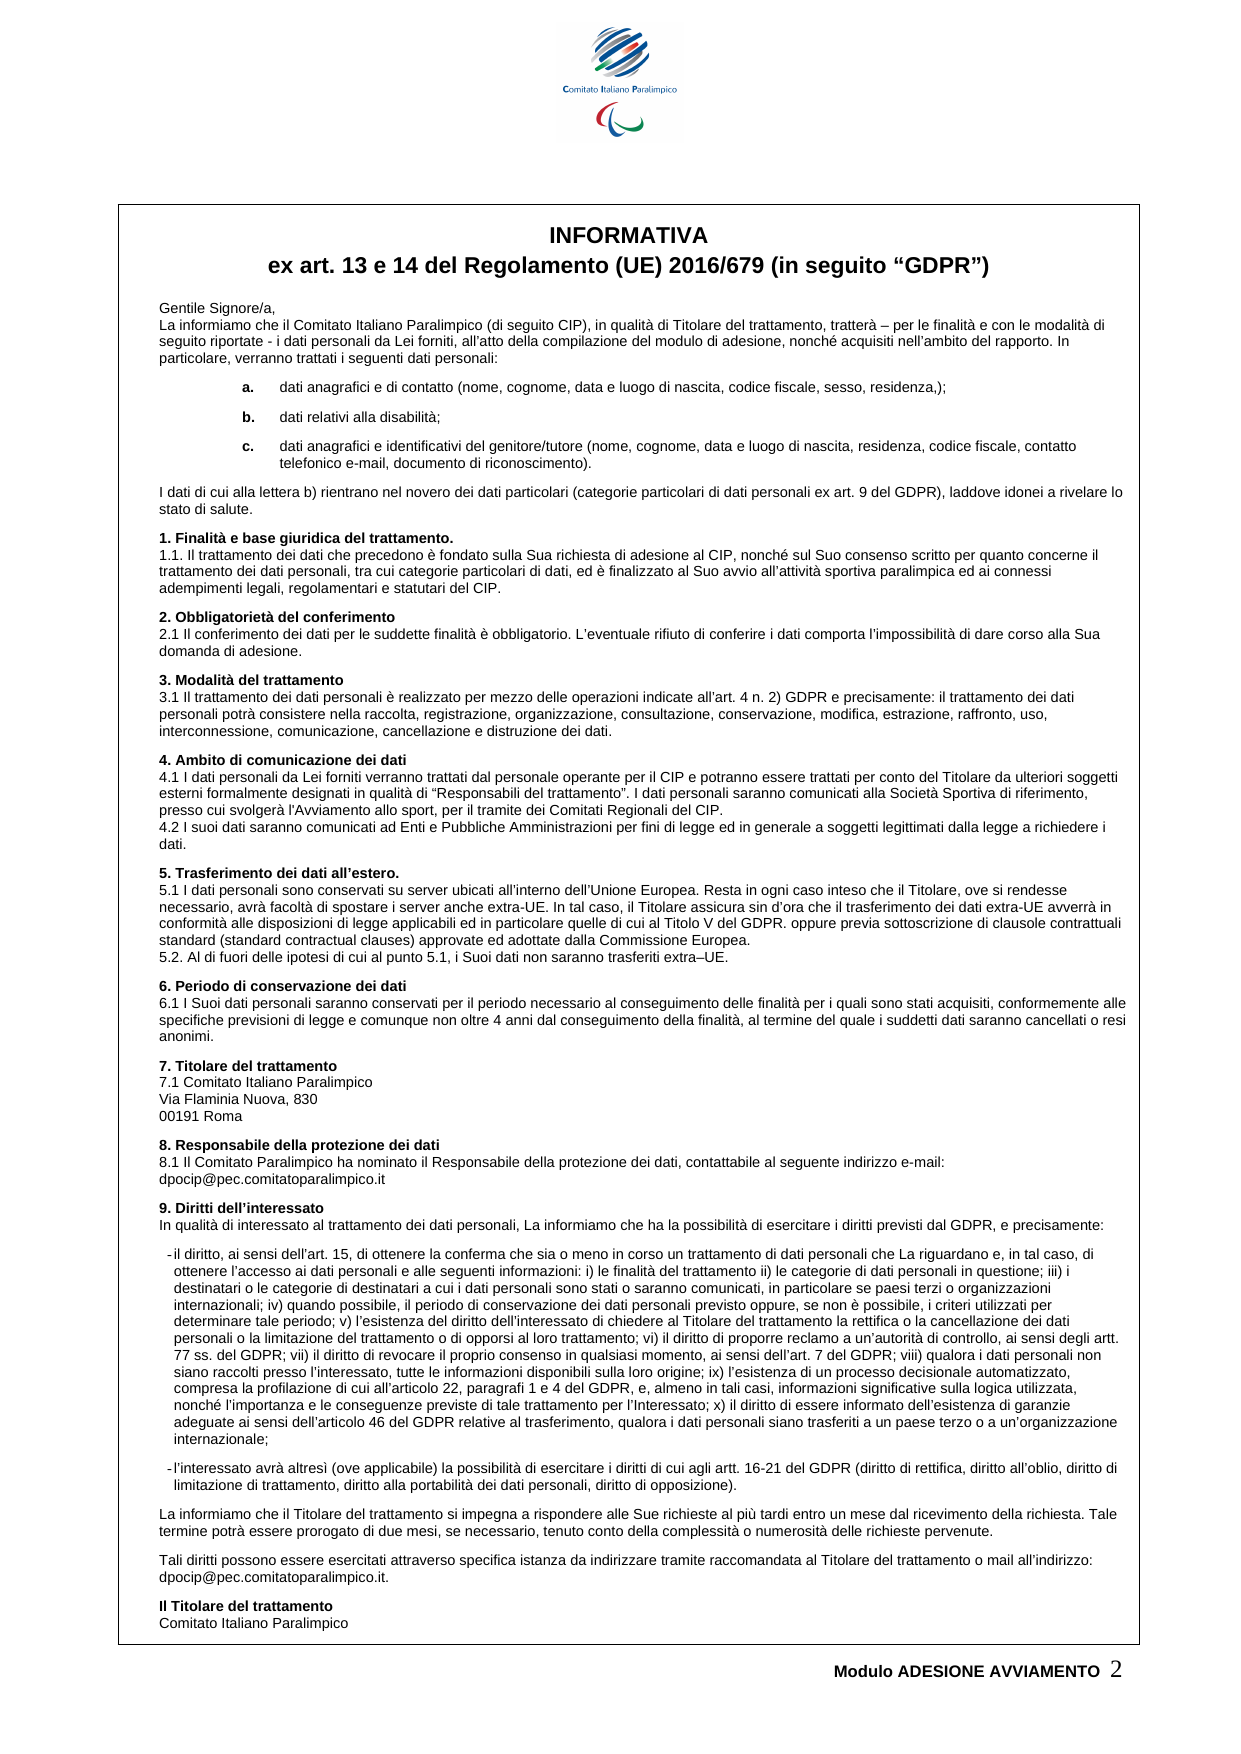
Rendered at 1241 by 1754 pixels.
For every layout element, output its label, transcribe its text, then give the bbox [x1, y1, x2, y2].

picture [556, 22, 684, 143]
table_header INFORMATIVA ex art. 13 e 14 del Regolamento (UE) 2016/679 (in seguito “GDPR”) Gentile Signore/a, La informiamo che il Comitato Italiano Paralimpico (di seguito CIP), in qualità di Titolare del trattamento, tratterà – per le finalità e con le modalità di seguito riportate - i dati personali da Lei forniti, all’atto della compilazione del modulo di adesione, nonché acquisiti nell’ambito del rapporto. In particolare, verranno trattati i seguenti dati personali: dati anagrafici e di contatto (nome, cognome, data e luogo di nascita, codice fiscale, sesso, residenza,); dati relativi alla disabilità; dati anagrafici e identificativi del genitore/tutore (nome, cognome, data e luogo di nascita, residenza, codice fiscale, contatto telefonico e-mail, documento di riconoscimento). I dati di cui alla lettera b) rientrano nel novero dei dati particolari (categorie particolari di dati personali ex art. 9 del GDPR), laddove idonei a rivelare lo stato di salute. 1. Finalità e base giuridica del trattamento. 1.1. Il trattamento dei dati che precedono è fondato sulla Sua richiesta di adesione al CIP, nonché sul Suo consenso scritto per quanto concerne il trattamento dei dati personali, tra cui categorie particolari di dati, ed è finalizzato al Suo avvio all’attività sportiva paralimpica ed ai connessi adempimenti legali, regolamentari e statutari del CIP. 2. Obbligatorietà del conferimento 2.1 Il conferimento dei dati per le suddette finalità è obbligatorio. L’eventuale rifiuto di conferire i dati comporta l’impossibilità di dare corso alla Sua domanda di adesione. 3. Modalità del trattamento 3.1 Il trattamento dei dati personali è realizzato per mezzo delle operazioni indicate all’art. 4 n. 2) GDPR e precisamente: il trattamento dei dati personali potrà consistere nella raccolta, registrazione, organizzazione, consultazione, conservazione, modifica, estrazione, raffronto, uso, interconnessione, comunicazione, cancellazione e distruzione dei dati. 4. Ambito di comunicazione dei dati 4.1 I dati personali da Lei forniti verranno trattati dal personale operante per il CIP e potranno essere trattati per conto del Titolare da ulteriori soggetti esterni formalmente designati in qualità di “Responsabili del trattamento”. I dati personali saranno comunicati alla Società Sportiva di riferimento, presso cui svolgerà l'Avviamento allo sport, per il tramite dei Comitati Regionali del CIP. 4.2 I suoi dati saranno comunicati ad Enti e Pubbliche Amministrazioni per fini di legge ed in generale a soggetti legittimati dalla legge a richiedere i dati. 5. Trasferimento dei dati all’estero. 5.1 I dati personali sono conservati su server ubicati all’interno dell’Unione Europea. Resta in ogni caso inteso che il Titolare, ove si rendesse necessario, avrà facoltà di spostare i server anche extra-UE. In tal caso, il Titolare assicura sin d’ora che il trasferimento dei dati extra-UE avverrà in conformità alle disposizioni di legge applicabili ed in particolare quelle di cui al Titolo V del GDPR. oppure previa sottoscrizione di clausole contrattuali standard (standard contractual clauses) approvate ed adottate dalla Commissione Europea. 5.2. Al di fuori delle ipotesi di cui al punto 5.1, i Suoi dati non saranno trasferiti extra–UE. 6. Periodo di conservazione dei dati 6.1 I Suoi dati personali saranno conservati per il periodo necessario al conseguimento delle finalità per i quali sono stati acquisiti, conformemente alle specifiche previsioni di legge e comunque non oltre 4 anni dal conseguimento della finalità, al termine del quale i suddetti dati saranno cancellati o resi anonimi. 7. Titolare del trattamento 7.1 Comitato Italiano Paralimpico Via Flaminia Nuova, 830 00191 Roma 8. Responsabile della protezione dei dati 8.1 Il Comitato Paralimpico ha nominato il Responsabile della protezione dei dati, contattabile al seguente indirizzo e-mail: dpocip@pec.comitatoparalimpico.it 9. Diritti dell’interessato In qualità di interessato al trattamento dei dati personali, La informiamo che ha la possibilità di esercitare i diritti previsti dal GDPR, e precisamente: il diritto, ai sensi dell’art. 15, di ottenere la conferma che sia o meno in corso un trattamento di dati personali che La riguardano e, in tal caso, di ottenere l’accesso ai dati personali e alle seguenti informazioni: i) le finalità del trattamento ii) le categorie di dati personali in questione; iii) i destinatari o le categorie di destinatari a cui i dati personali sono stati o saranno comunicati, in particolare se paesi terzi o organizzazioni internazionali; iv) quando possibile, il periodo di conservazione dei dati personali previsto oppure, se non è possibile, i criteri utilizzati per determinare tale periodo; v) l’esistenza del diritto dell’interessato di chiedere al Titolare del trattamento la rettifica o la cancellazione dei dati personali o la limitazione del trattamento o di opporsi al loro trattamento; vi) il diritto di proporre reclamo a un’autorità di controllo, ai sensi degli artt. 77 ss. del GDPR; vii) il diritto di revocare il proprio consenso in qualsiasi momento, ai sensi dell’art. 7 del GDPR; viii) qualora i dati personali non siano raccolti presso l’interessato, tutte le informazioni disponibili sulla loro origine; ix) l’esistenza di un processo decisionale automatizzato, compresa la profilazione di cui all’articolo 22, paragrafi 1 e 4 del GDPR, e, almeno in tali casi, informazioni significative sulla logica utilizzata, nonché l’importanza e le conseguenze previste di tale trattamento per l’Interessato; x) il diritto di essere informato dell’esistenza di garanzie adeguate ai sensi dell’articolo 46 del GDPR relative al trasferimento, qualora i dati personali siano trasferiti a un paese terzo o a un’organizzazione internazionale; l’interessato avrà altresì (ove applicabile) la possibilità di esercitare i diritti di cui agli artt. 16-21 del GDPR (diritto di rettifica, diritto all’oblio, diritto di limitazione di trattamento, diritto alla portabilità dei dati personali, diritto di opposizione). La informiamo che il Titolare del trattamento si impegna a rispondere alle Sue richieste al più tardi entro un mese dal ricevimento della richiesta. Tale termine potrà essere prorogato di due mesi, se necessario, tenuto conto della complessità o numerosità delle richieste pervenute. Tali diritti possono essere esercitati attraverso specifica istanza da indirizzare tramite raccomandata al Titolare del trattamento o mail all’indirizzo: dpocip@pec.comitatoparalimpico.it. Il Titolare del trattamento Comitato Italiano Paralimpico [119, 205, 1139, 1644]
